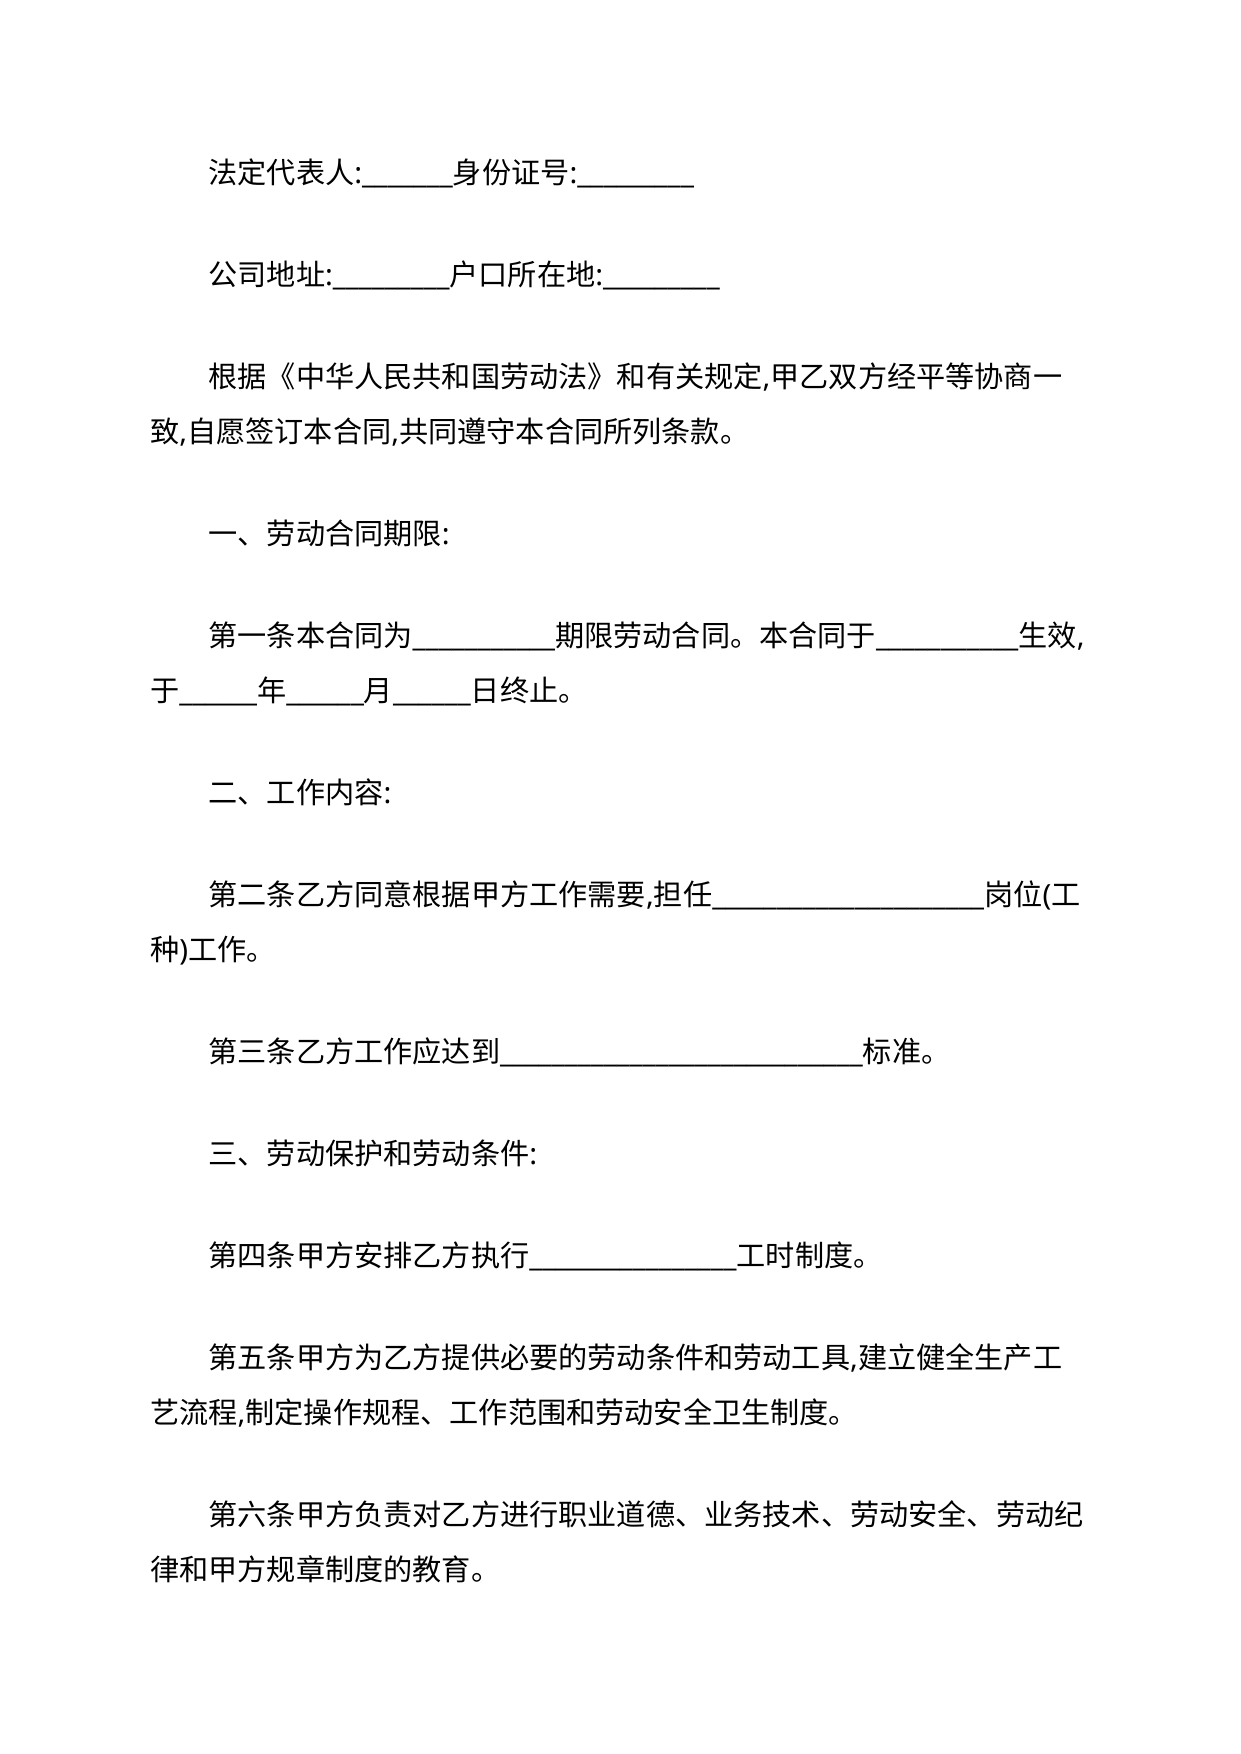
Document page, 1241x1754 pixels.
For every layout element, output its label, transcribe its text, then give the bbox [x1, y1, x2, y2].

text 第六条甲方负责对乙方进行职业道德、业务技术、劳动安全、劳动纪律和甲方规章制度的教育。 [150, 1492, 1090, 1589]
text 第二条乙方同意根据甲方工作需要,担任_____________________岗位(工种)工作。 [150, 872, 1090, 969]
text 三、劳动保护和劳动条件: [150, 1131, 1090, 1173]
text 第一条本合同为___________期限劳动合同。本合同于___________生效,于______年______月______日终止。 [150, 613, 1090, 710]
text 根据《中华人民共和国劳动法》和有关规定,甲乙双方经平等协商一致,自愿签订本合同,共同遵守本合同所列条款。 [150, 354, 1090, 451]
text 第四条甲方安排乙方执行________________工时制度。 [150, 1233, 1090, 1275]
text 法定代表人:_______身份证号:_________ [150, 150, 1090, 192]
text 二、工作内容: [150, 770, 1090, 812]
text 第三条乙方工作应达到____________________________标准。 [150, 1029, 1090, 1071]
text 一、劳动合同期限: [150, 511, 1090, 553]
text 公司地址:_________户口所在地:_________ [150, 252, 1090, 294]
text 第五条甲方为乙方提供必要的劳动条件和劳动工具,建立健全生产工艺流程,制定操作规程、工作范围和劳动安全卫生制度。 [150, 1335, 1090, 1432]
